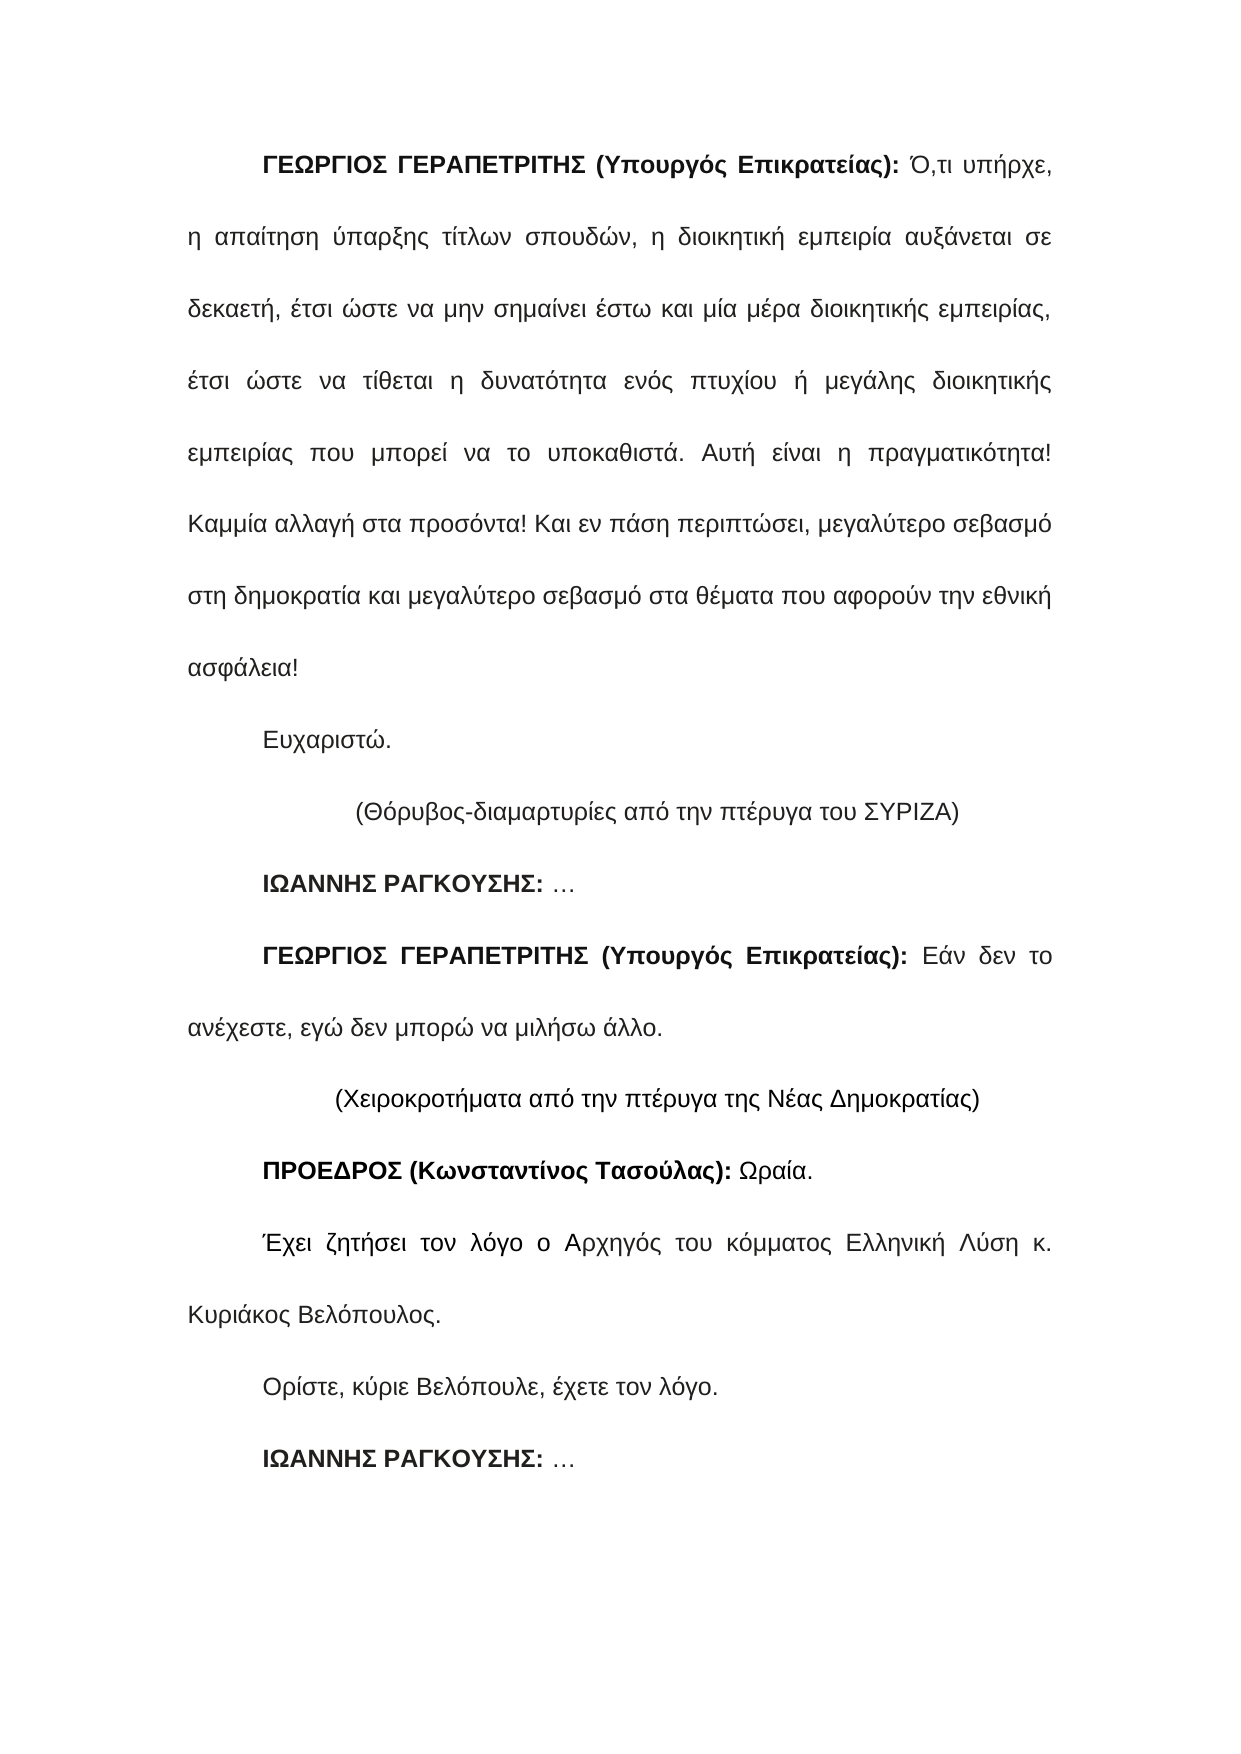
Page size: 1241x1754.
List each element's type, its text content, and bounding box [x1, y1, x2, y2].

text ΓΕΩΡΓΙΟΣ ΓΕΡΑΠΕΤΡΙΤΗΣ (Υπουργός Επικρατείας): Εάν δεν το ανέχεστε, εγώ δεν μπορώ να μιλήσω άλλο. [187, 941, 1053, 1041]
text ΙΩΑΝΝΗΣ ΡΑΓΚΟΥΣΗΣ: … [187, 1444, 1053, 1472]
text ΠΡΟΕΔΡΟΣ (Κωνσταντίνος Τασούλας): Ωραία. [187, 1156, 1053, 1185]
text ΓΕΩΡΓΙΟΣ ΓΕΡΑΠΕΤΡΙΤΗΣ (Υπουργός Επικρατείας): Ό,τι υπήρχε, η απαίτηση ύπαρξης τίτλων σπουδών, η διοικητική εμπειρία αυξάνεται σε δεκαετή, έτσι ώστε να μην σημαίνει έστω και μία μέρα διοικητικής εμπειρίας, έτσι ώστε να τίθεται η δυνατότητα ενός πτυχίου ή μεγάλης διοικητικής εμπειρίας που μπορεί να το υποκαθιστά. Αυτή είναι η πραγματικότητα! Καμμία αλλαγή στα προσόντα! Και εν πάση περιπτώσει, μεγαλύτερο σεβασμό στη δημοκρατία και μεγαλύτερο σεβασμό στα θέματα που αφορούν την εθνική ασφάλεια! [187, 150, 1053, 682]
text Ευχαριστώ. [187, 725, 1053, 754]
text Ορίστε, κύριε Βελόπουλε, έχετε τον λόγο. [187, 1372, 1053, 1401]
text (Χειροκροτήματα από την πτέρυγα της Νέας Δημοκρατίας) [187, 1084, 1053, 1113]
text ΙΩΑΝΝΗΣ ΡΑΓΚΟΥΣΗΣ: … [187, 869, 1053, 897]
text Έχει ζητήσει τον λόγο ο Αρχηγός του κόμματος Ελληνική Λύση κ. Κυριάκος Βελόπουλος. [187, 1228, 1053, 1329]
text (Θόρυβος-διαμαρτυρίες από την πτέρυγα του ΣΥΡΙΖΑ) [187, 797, 1053, 826]
